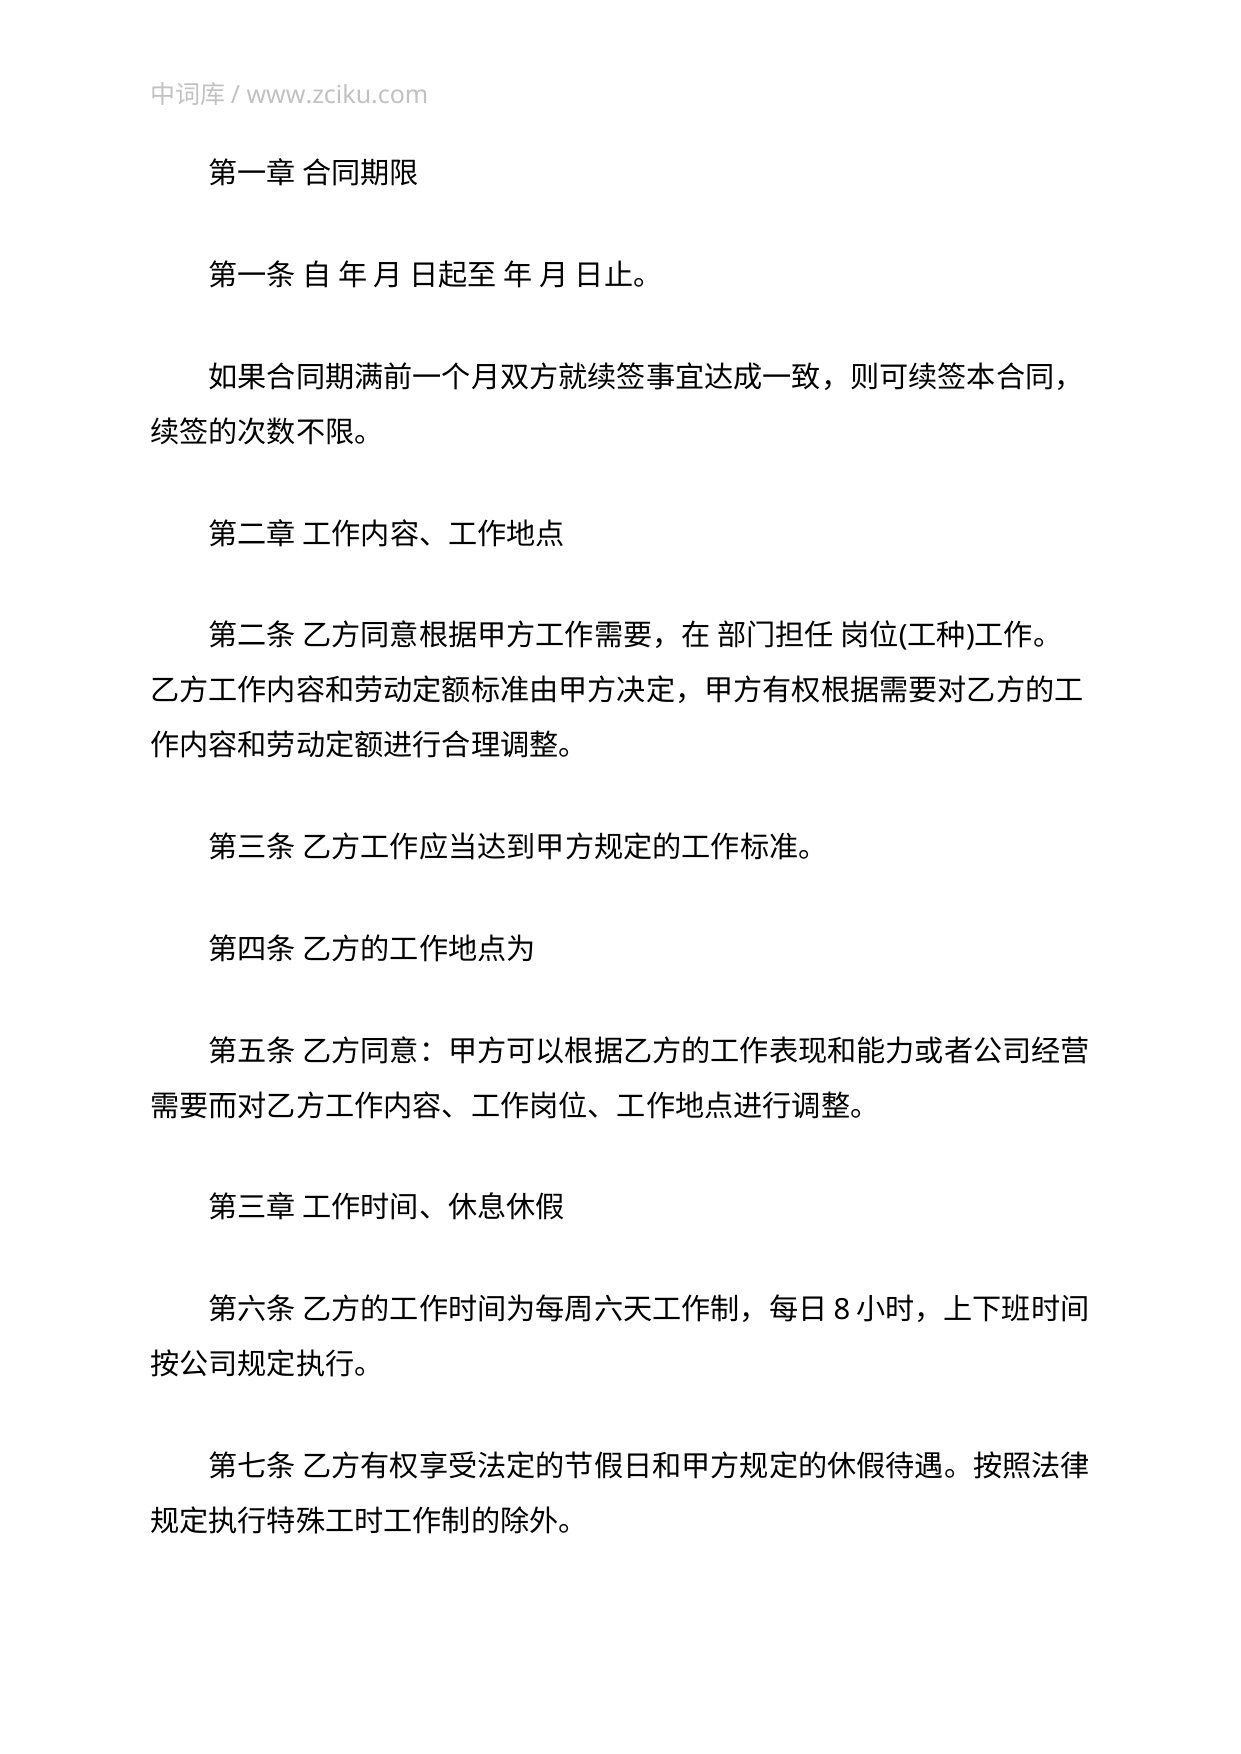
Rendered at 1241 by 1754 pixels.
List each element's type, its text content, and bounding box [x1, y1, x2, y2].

text 第三章 工作时间、休息休假 [150, 1184, 1090, 1226]
text 第七条 乙方有权享受法定的节假日和甲方规定的休假待遇。按照法律规定执行特殊工时工作制的除外。 [150, 1442, 1090, 1539]
text 第三条 乙方工作应当达到甲方规定的工作标准。 [150, 824, 1090, 866]
text 第四条 乙方的工作地点为 [150, 925, 1090, 968]
text 第六条 乙方的工作时间为每周六天工作制，每日8小时，上下班时间按公司规定执行。 [150, 1286, 1090, 1383]
text 第一条 自 年 月 日起至 年 月 日止。 [150, 252, 1090, 294]
text 第二条 乙方同意根据甲方工作需要，在 部门担任 岗位(工种)工作。乙方工作内容和劳动定额标准由甲方决定，甲方有权根据需要对乙方的工作内容和劳动定额进行合理调整。 [150, 612, 1090, 764]
text 第一章 合同期限 [150, 150, 1090, 192]
text 如果合同期满前一个月双方就续签事宜达成一致，则可续签本合同，续签的次数不限。 [150, 353, 1090, 451]
text 第五条 乙方同意：甲方可以根据乙方的工作表现和能力或者公司经营需要而对乙方工作内容、工作岗位、工作地点进行调整。 [150, 1027, 1090, 1124]
text 第二章 工作内容、工作地点 [150, 510, 1090, 552]
